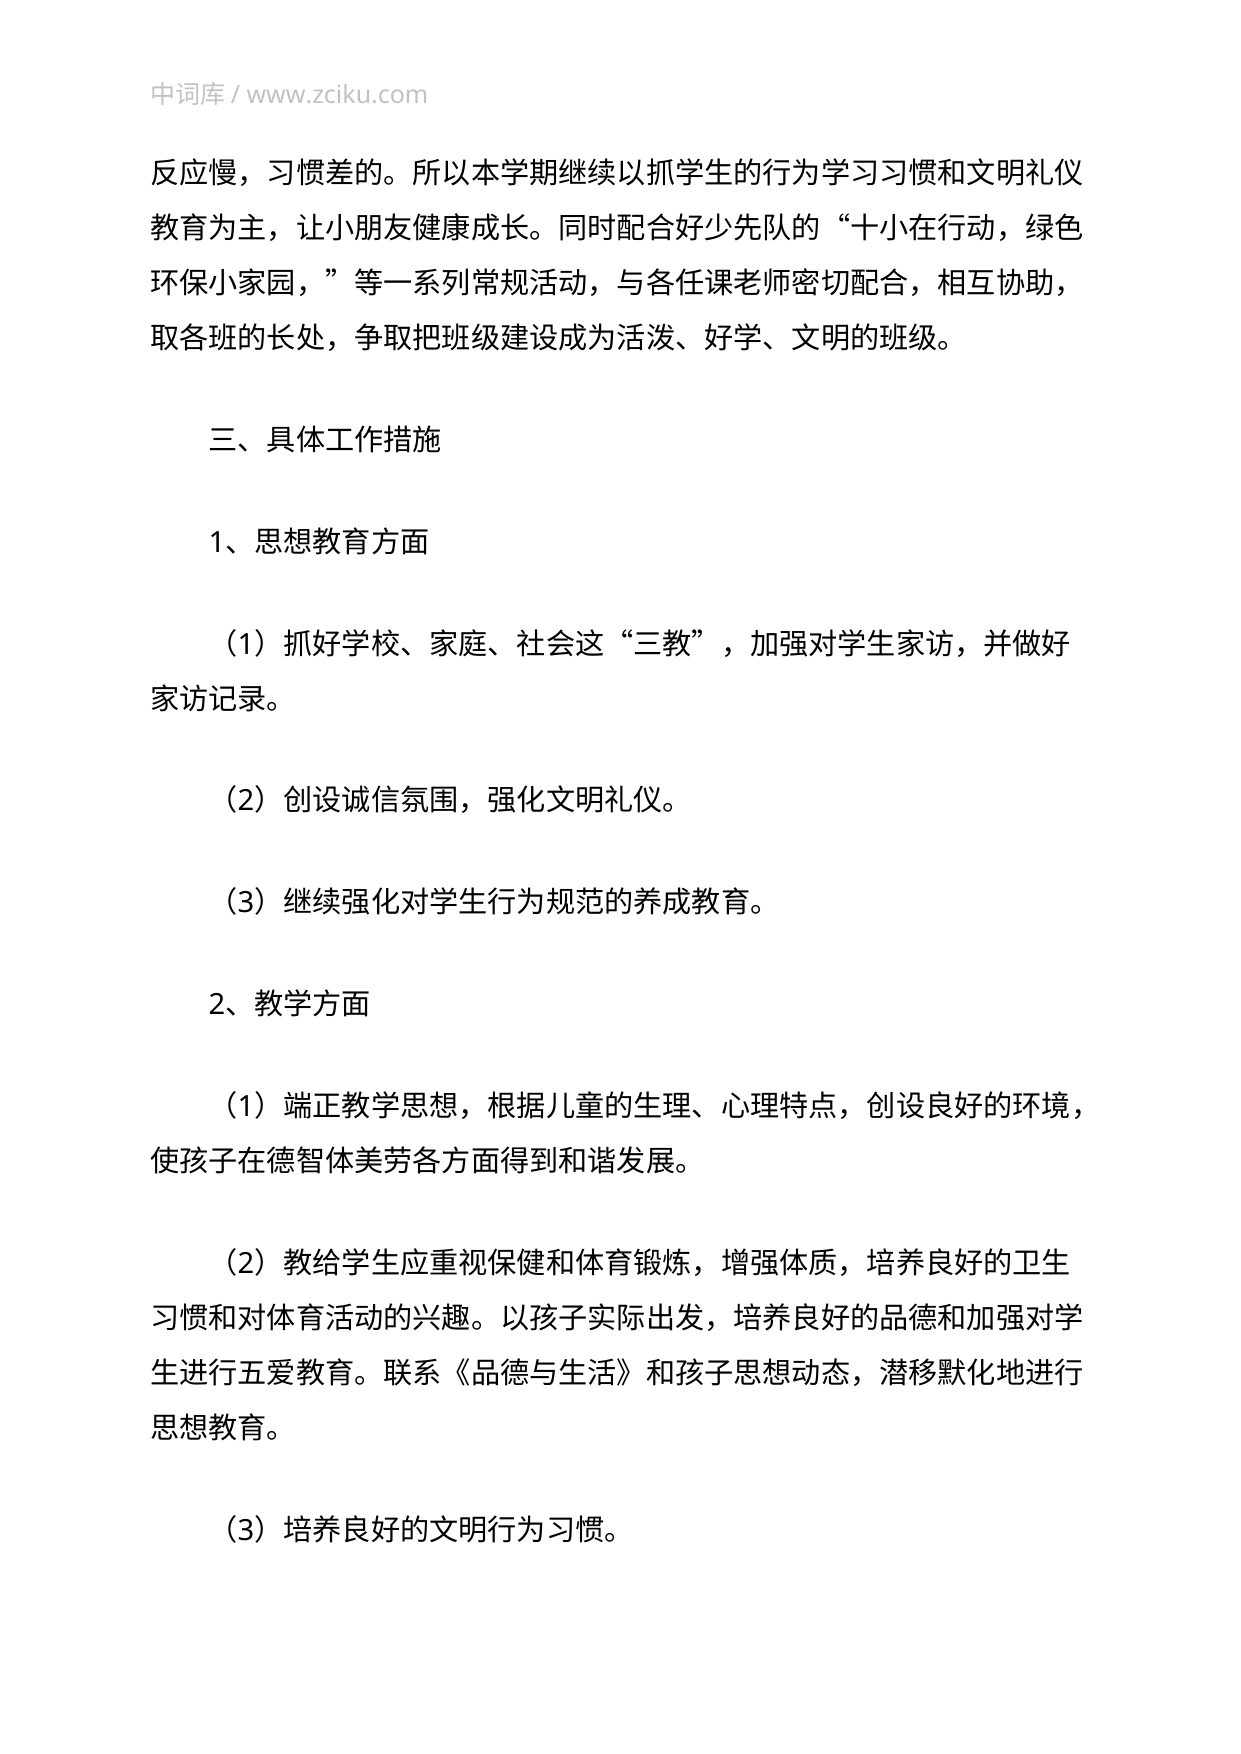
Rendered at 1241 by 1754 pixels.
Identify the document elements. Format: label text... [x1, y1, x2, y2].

text （3）培养良好的文明行为习惯。 [150, 1506, 1090, 1549]
text 2、教学方面 [150, 981, 1090, 1023]
text （1）抓好学校、家庭、社会这“三教”，加强对学生家访，并做好家访记录。 [150, 620, 1090, 717]
text （3）继续强化对学生行为规范的养成教育。 [150, 879, 1090, 921]
text 三、具体工作措施 [150, 416, 1090, 459]
text （2）创设诚信氛围，强化文明礼仪。 [150, 777, 1090, 819]
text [150, 150, 1090, 357]
text （1）端正教学思想，根据儿童的生理、心理特点，创设良好的环境，使孩子在德智体美劳各方面得到和谐发展。 [150, 1083, 1090, 1180]
text 1、思想教育方面 [150, 518, 1090, 561]
text （2）教给学生应重视保健和体育锻炼，增强体质，培养良好的卫生习惯和对体育活动的兴趣。以孩子实际出发，培养良好的品德和加强对学生进行五爱教育。联系《品德与生活》和孩子思想动态，潜移默化地进行思想教育。 [150, 1240, 1090, 1447]
